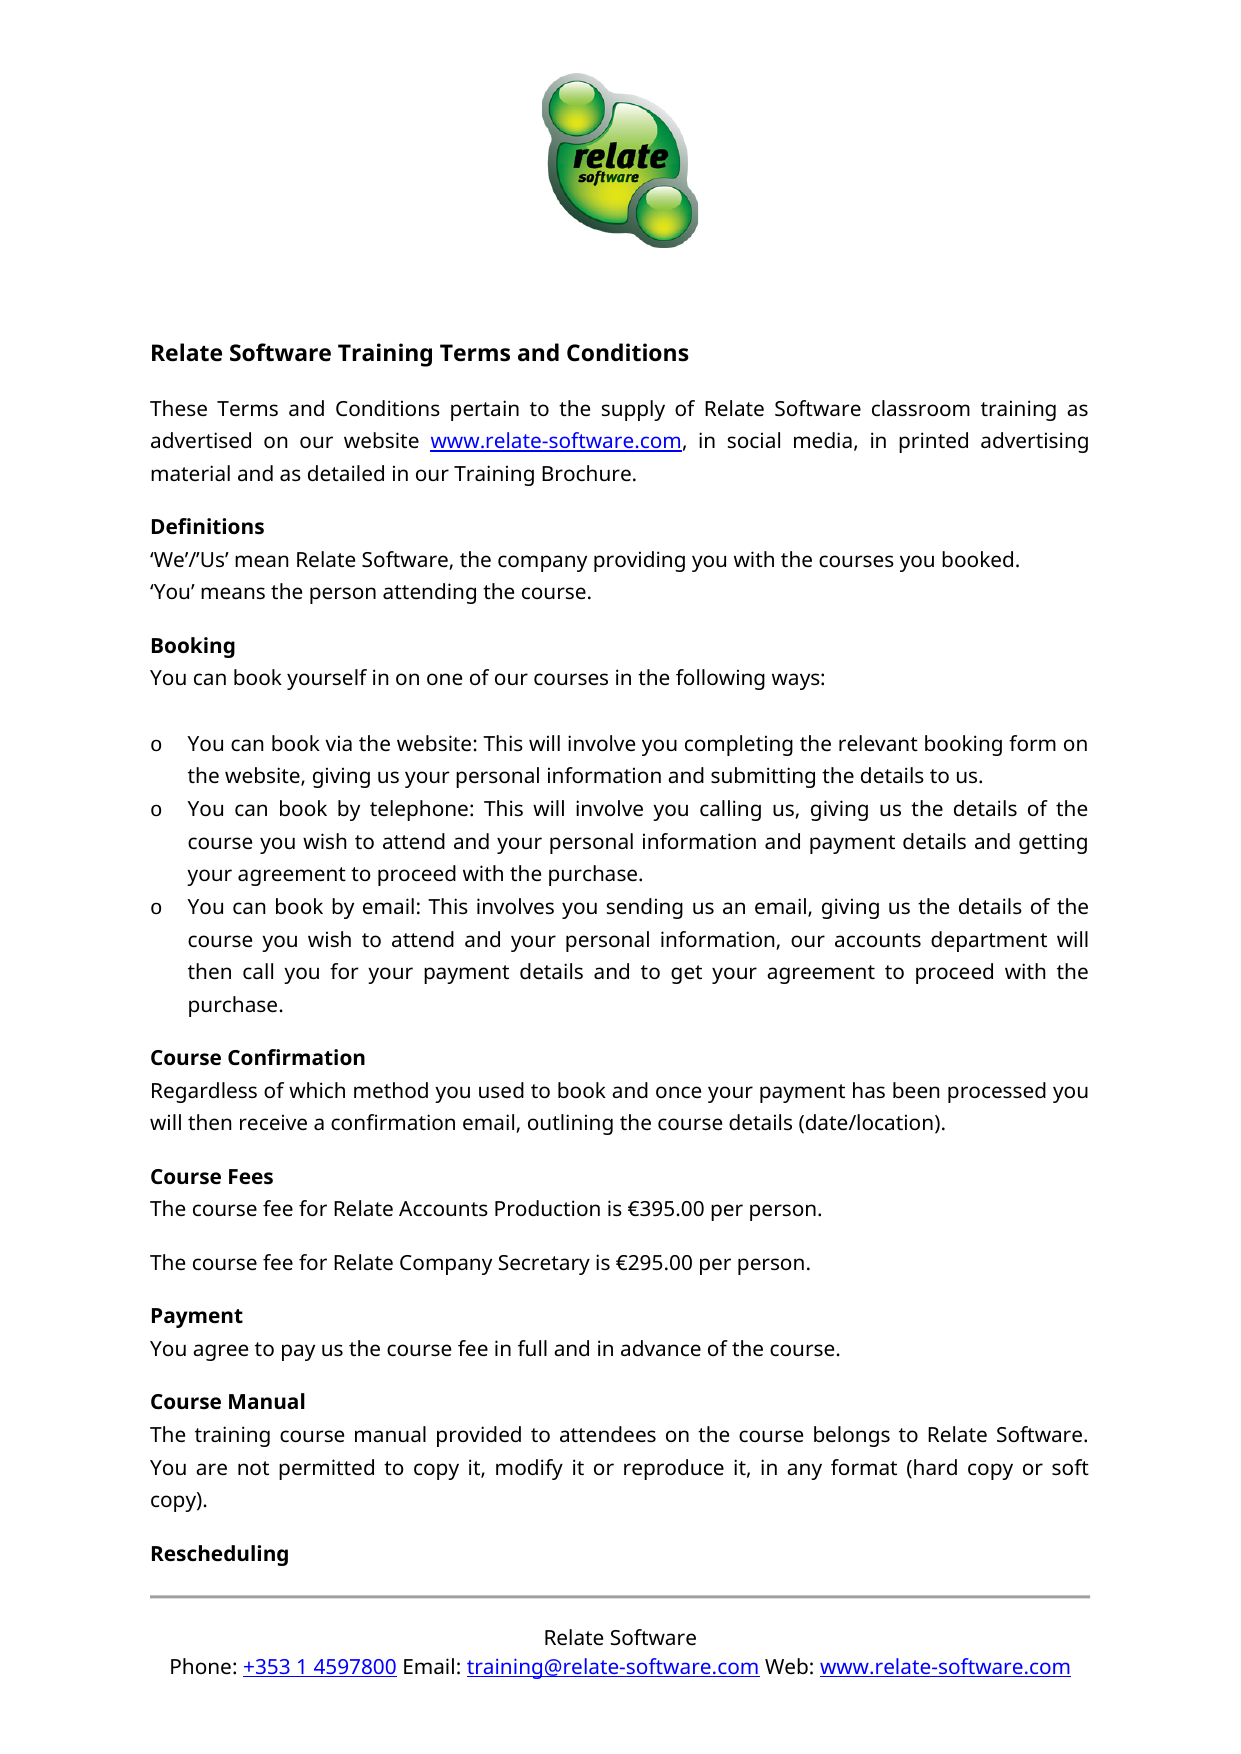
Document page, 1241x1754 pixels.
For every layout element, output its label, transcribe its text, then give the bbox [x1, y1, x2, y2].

text These Terms and Conditions pertain to the supply of Relate Software classroom training as advertised on our website www.relate-software.com, in social media, in printed advertising material and as detailed in our Training Brochure. [150, 394, 1090, 487]
text Rescheduling [150, 1539, 1090, 1567]
text Course Confirmation [150, 1043, 1090, 1072]
text Booking [150, 631, 1090, 659]
text Payment [150, 1301, 1090, 1330]
text Course Manual [150, 1387, 1090, 1416]
list You can book by telephone: This will involve you calling us, giving us the details of the course you wish to attend and your personal information and payment details and getting your agreement to proceed with the purchase. [150, 794, 1090, 888]
text The course fee for Relate Company Secretary is €295.00 per person. [150, 1248, 1090, 1276]
text ‘We’/’Us’ mean Relate Software, the company providing you with the courses you booked. [150, 545, 1090, 573]
text Relate Software Training Terms and Conditions [150, 337, 1090, 368]
text Course Fees [150, 1162, 1090, 1190]
text The course fee for Relate Accounts Production is €395.00 per person. [150, 1194, 1090, 1223]
text Regardless of which method you used to book and once your payment has been processed you will then receive a confirmation email, outlining the course details (date/location). [150, 1076, 1090, 1137]
text ‘You’ means the person attending the course. [150, 577, 1090, 606]
text The training course manual provided to attendees on the course belongs to Relate Software. You are not permitted to copy it, modify it or reproduce it, in any format (hard copy or soft copy). [150, 1420, 1090, 1514]
list You can book by email: This involves you sending us an email, giving us the details of the course you wish to attend and your personal information, our accounts department will then call you for your payment details and to get your agreement to proceed with the purchase. [150, 892, 1090, 1018]
text Definitions [150, 512, 1090, 541]
picture [542, 73, 699, 248]
text You agree to pay us the course fee in full and in advance of the course. [150, 1334, 1090, 1362]
list You can book via the website: This will involve you completing the relevant booking form on the website, giving us your personal information and submitting the details to us. [150, 729, 1090, 790]
text You can book yourself in on one of our courses in the following ways: [150, 663, 1090, 692]
